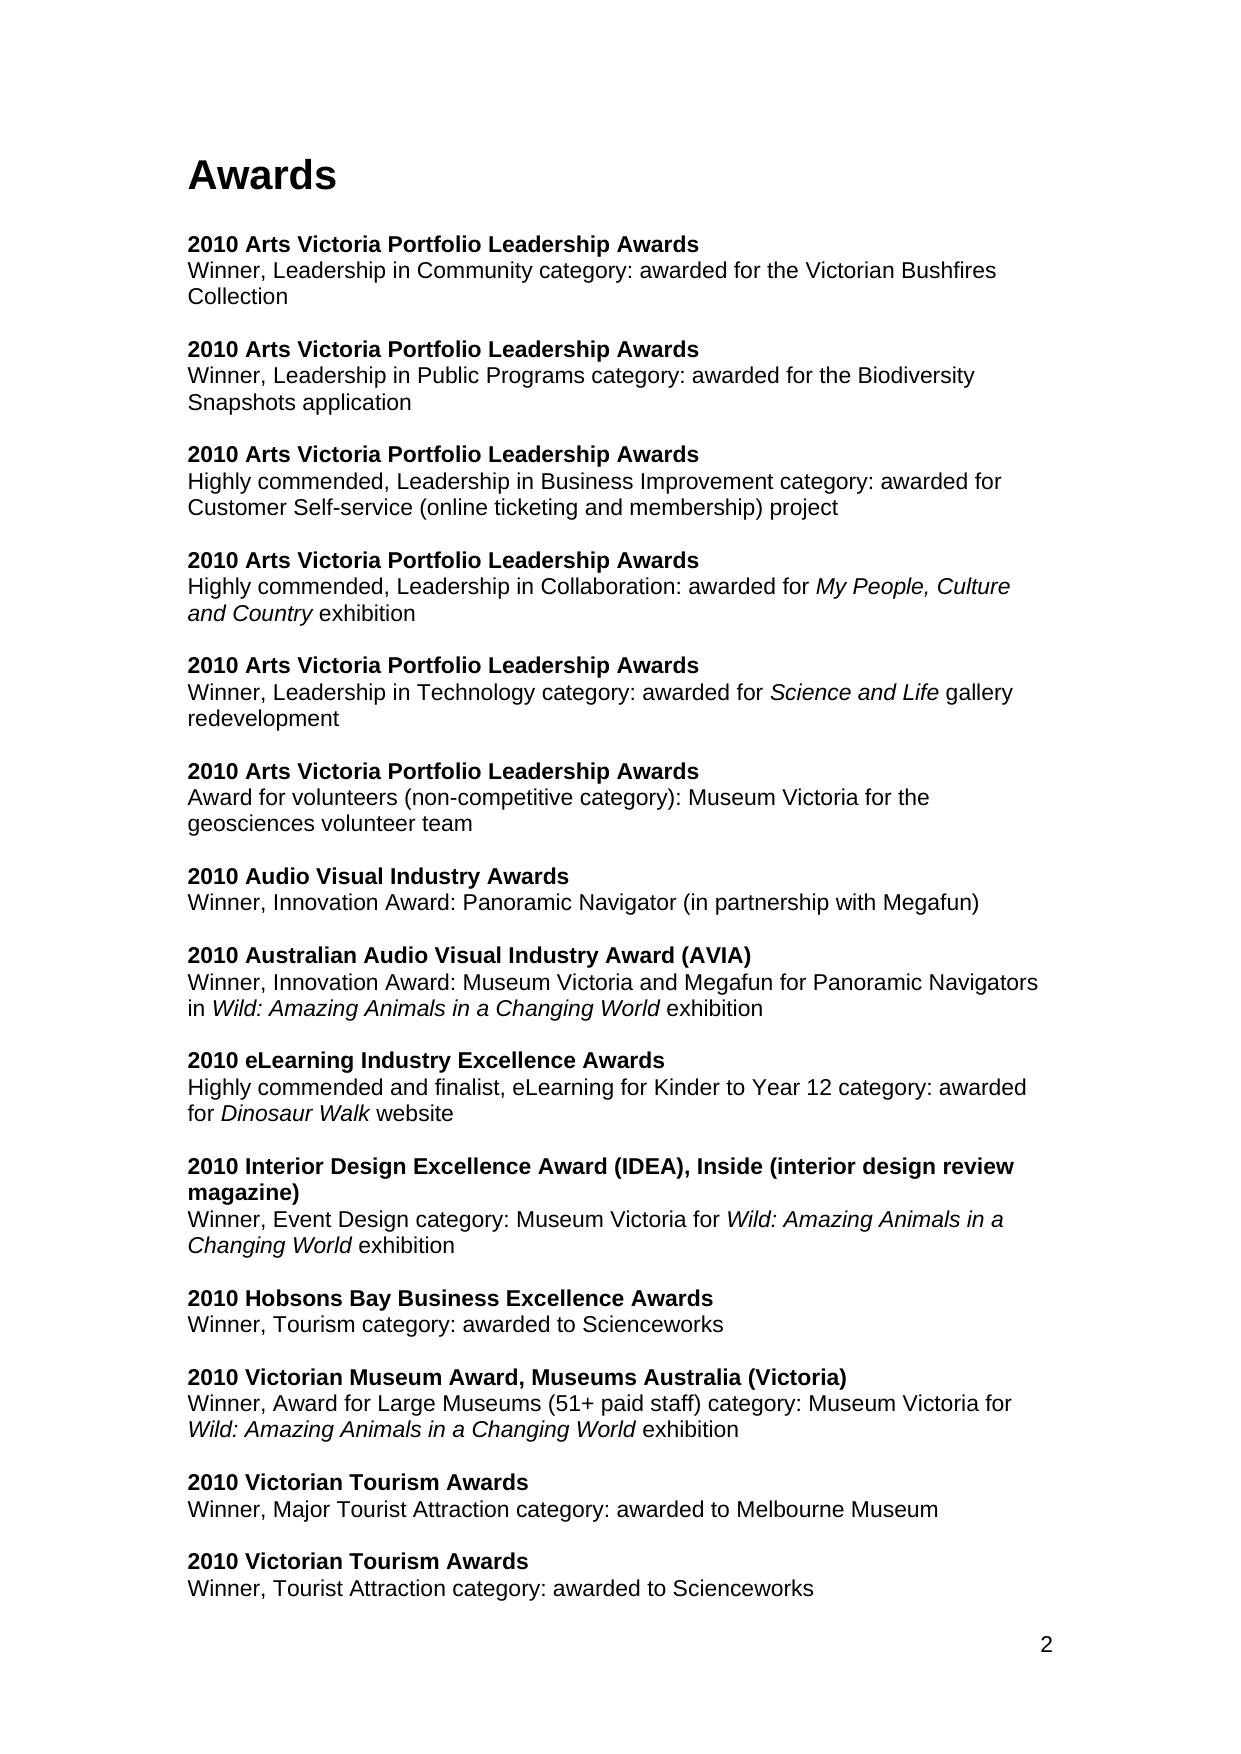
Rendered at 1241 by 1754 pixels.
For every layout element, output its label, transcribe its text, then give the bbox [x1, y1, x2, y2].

text 2010 Hobsons Bay Business Excellence Awards [187, 1285, 1053, 1311]
text 2010 Arts Victoria Portfolio Leadership Awards [187, 336, 1053, 362]
text Winner, Innovation Award: Museum Victoria and Megafun for Panoramic Navigators in Wild: Amazing Animals in a Changing World exhibition [187, 968, 1053, 1021]
text Winner, Event Design category: Museum Victoria for Wild: Amazing Animals in a Changing World exhibition [187, 1206, 1053, 1258]
text Winner, Award for Large Museums (51+ paid staff) category: Museum Victoria for Wild: Amazing Animals in a Changing World exhibition [187, 1390, 1053, 1443]
text 2010 Arts Victoria Portfolio Leadership Awards [187, 547, 1053, 573]
text 2010 Audio Visual Industry Awards [187, 863, 1053, 889]
text 2010 Victorian Tourism Awards [187, 1548, 1053, 1574]
text Winner, Innovation Award: Panoramic Navigator (in partnership with Megafun) [187, 889, 1053, 916]
text Highly commended and finalist, eLearning for Kinder to Year 12 category: awarded for Dinosaur Walk website [187, 1074, 1053, 1127]
text Award for volunteers (non-competitive category): Museum Victoria for the geosciences volunteer team [187, 784, 1053, 837]
text 2010 Victorian Tourism Awards [187, 1469, 1053, 1496]
text Highly commended, Leadership in Collaboration: awarded for My People, Culture and Country exhibition [187, 573, 1053, 626]
text Winner, Tourism category: awarded to Scienceworks [187, 1311, 1053, 1337]
text Winner, Major Tourist Attraction category: awarded to Melbourne Museum [187, 1496, 1053, 1522]
text 2010 Arts Victoria Portfolio Leadership Awards [187, 758, 1053, 784]
text Customer Self-service (online ticketing and membership) project [187, 494, 1053, 547]
text 2010 Victorian Museum Award, Museums Australia (Victoria) [187, 1364, 1053, 1390]
text Winner, Tourist Attraction category: awarded to Scienceworks [187, 1574, 1053, 1601]
text 2010 Arts Victoria Portfolio Leadership Awards [187, 441, 1053, 468]
text Winner, Leadership in Public Programs category: awarded for the Biodiversity Snapshots application [187, 362, 1053, 415]
text 2010 Arts Victoria Portfolio Leadership Awards [187, 231, 1053, 257]
text 2010 Arts Victoria Portfolio Leadership Awards [187, 652, 1053, 678]
subtitle Awards [187, 150, 1053, 198]
text 2010 eLearning Industry Excellence Awards [187, 1047, 1053, 1074]
text Winner, Leadership in Community category: awarded for the Victorian Bushfires Collection [187, 257, 1053, 309]
text 2010 Australian Audio Visual Industry Award (AVIA) [187, 942, 1053, 968]
text Highly commended, Leadership in Business Improvement category: awarded for [187, 468, 1053, 494]
text Winner, Leadership in Technology category: awarded for Science and Life gallery redevelopment [187, 678, 1053, 731]
text 2010 Interior Design Excellence Award (IDEA), Inside (interior design review magazine) [187, 1153, 1053, 1206]
